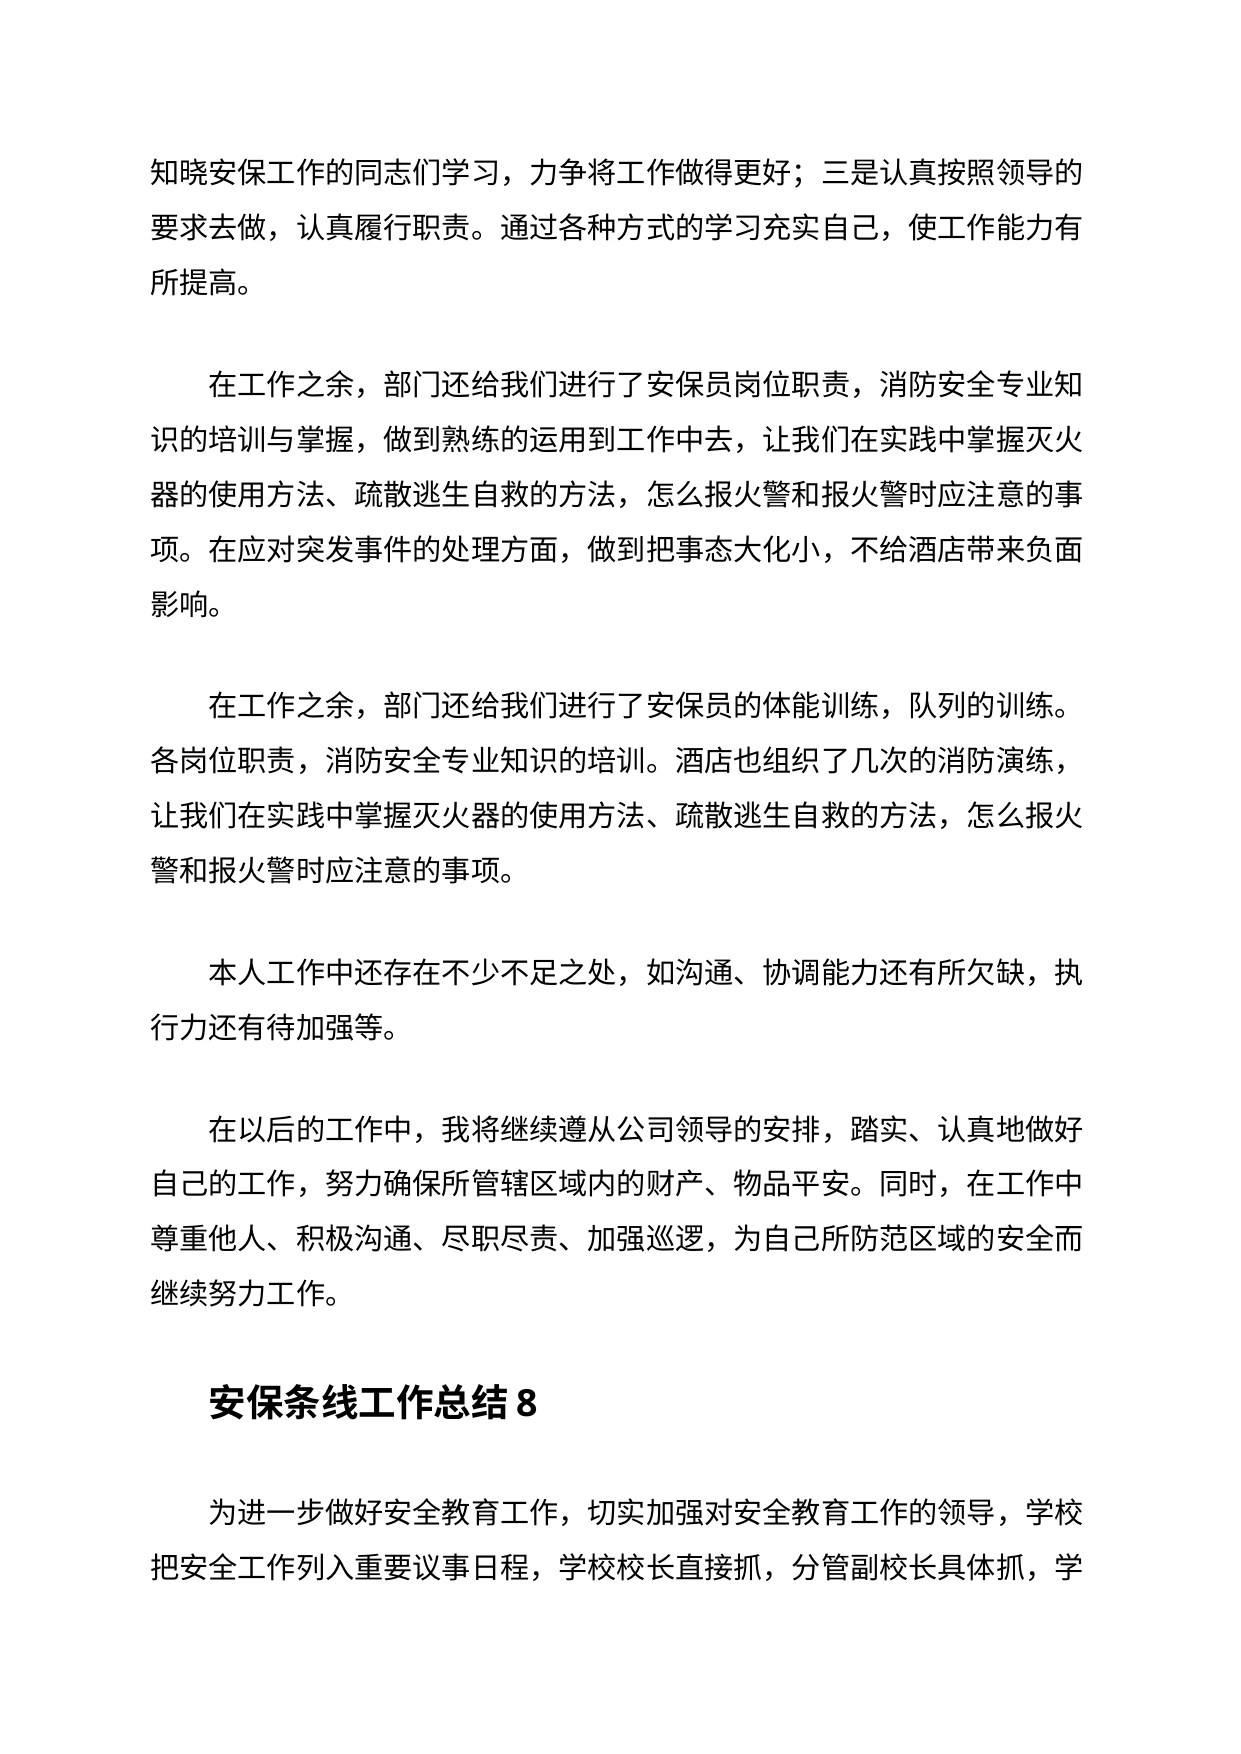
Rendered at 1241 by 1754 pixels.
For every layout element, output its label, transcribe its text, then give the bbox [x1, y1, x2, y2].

text 在工作之余，部门还给我们进行了安保员的体能训练，队列的训练。各岗位职责，消防安全专业知识的培训。酒店也组织了几次的消防演练，让我们在实践中掌握灭火器的使用方法、疏散逃生自救的方法，怎么报火警和报火警时应注意的事项。 [150, 683, 1090, 890]
text 安保条线工作总结8 [150, 1372, 1090, 1427]
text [150, 150, 1090, 302]
text 在以后的工作中，我将继续遵从公司领导的安排，踏实、认真地做好自己的工作，努力确保所管辖区域内的财产、物品平安。同时，在工作中尊重他人、积极沟通、尽职尽责、加强巡逻，为自己所防范区域的安全而继续努力工作。 [150, 1106, 1090, 1313]
text 本人工作中还存在不少不足之处，如沟通、协调能力还有所欠缺，执行力还有待加强等。 [150, 949, 1090, 1047]
text 在工作之余，部门还给我们进行了安保员岗位职责，消防安全专业知识的培训与掌握，做到熟练的运用到工作中去，让我们在实践中掌握灭火器的使用方法、疏散逃生自救的方法，怎么报火警和报火警时应注意的事项。在应对突发事件的处理方面，做到把事态大化小，不给酒店带来负面影响。 [150, 362, 1090, 623]
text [150, 1490, 1090, 1587]
